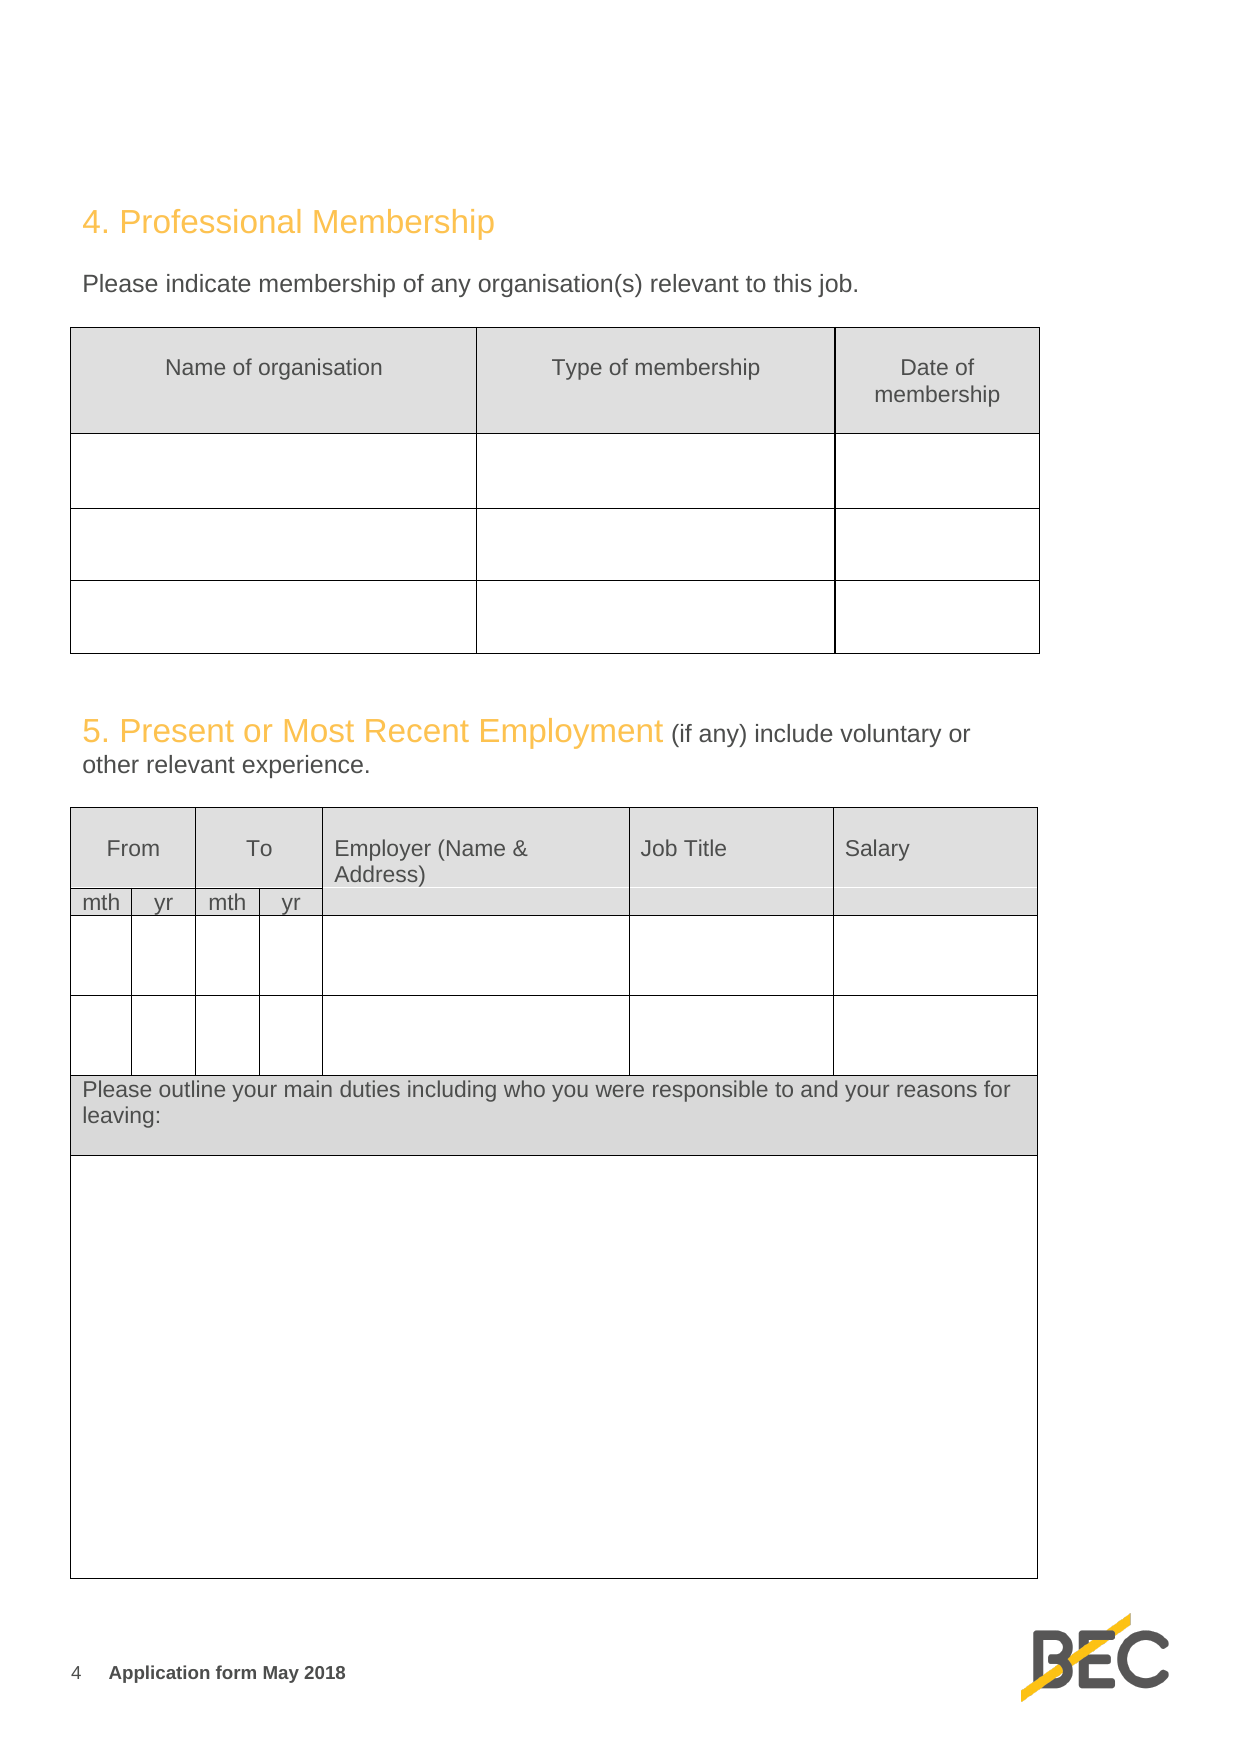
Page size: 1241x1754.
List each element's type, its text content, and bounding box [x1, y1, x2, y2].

table_cell [260, 916, 322, 995]
table_cell Please outline your main duties including who you were responsible to and your reasons for leaving: [71, 1076, 1037, 1155]
table_cell [323, 916, 629, 995]
table_cell [630, 888, 833, 915]
table_cell To [196, 808, 322, 887]
table_cell Date of membership [836, 328, 1039, 433]
table_cell Type of membership [477, 328, 834, 433]
table_cell Salary [834, 808, 1037, 887]
table_cell [196, 996, 259, 1075]
table_cell [132, 996, 195, 1075]
table_cell [323, 996, 629, 1075]
table_cell yr [260, 889, 322, 915]
table_cell [630, 916, 833, 995]
table_cell [477, 581, 834, 653]
table_cell [71, 509, 476, 580]
table_cell [71, 996, 131, 1075]
table_cell [836, 434, 1039, 508]
table_cell [71, 434, 476, 508]
table_cell [132, 916, 195, 995]
table_cell [477, 434, 834, 508]
table_cell Job Title [630, 808, 833, 887]
table_cell mth [71, 889, 131, 915]
table_cell [836, 581, 1039, 653]
picture [1021, 1613, 1169, 1702]
table_cell [834, 888, 1037, 915]
table_cell Employer (Name & Address) [323, 808, 629, 887]
table_cell mth [196, 889, 259, 915]
table_cell [323, 888, 629, 915]
table_cell [630, 996, 833, 1075]
table_cell yr [132, 889, 195, 915]
table_header 5. Present or Most Recent Employment (if any) include voluntary or other relevant experience. [71, 683, 1039, 807]
table_cell [834, 916, 1037, 995]
table_header 4. Professional Membership Please indicate membership of any organisation(s) relevant to this job. [71, 177, 1039, 327]
table_cell [260, 996, 322, 1075]
table_cell [196, 916, 259, 995]
table_cell [836, 509, 1039, 580]
table_cell [71, 581, 476, 653]
table_cell [71, 1156, 1037, 1578]
table_cell [477, 509, 834, 580]
table_cell Name of organisation [71, 328, 476, 433]
table_cell [834, 996, 1037, 1075]
table_cell From [71, 808, 195, 887]
table_cell [71, 916, 131, 995]
